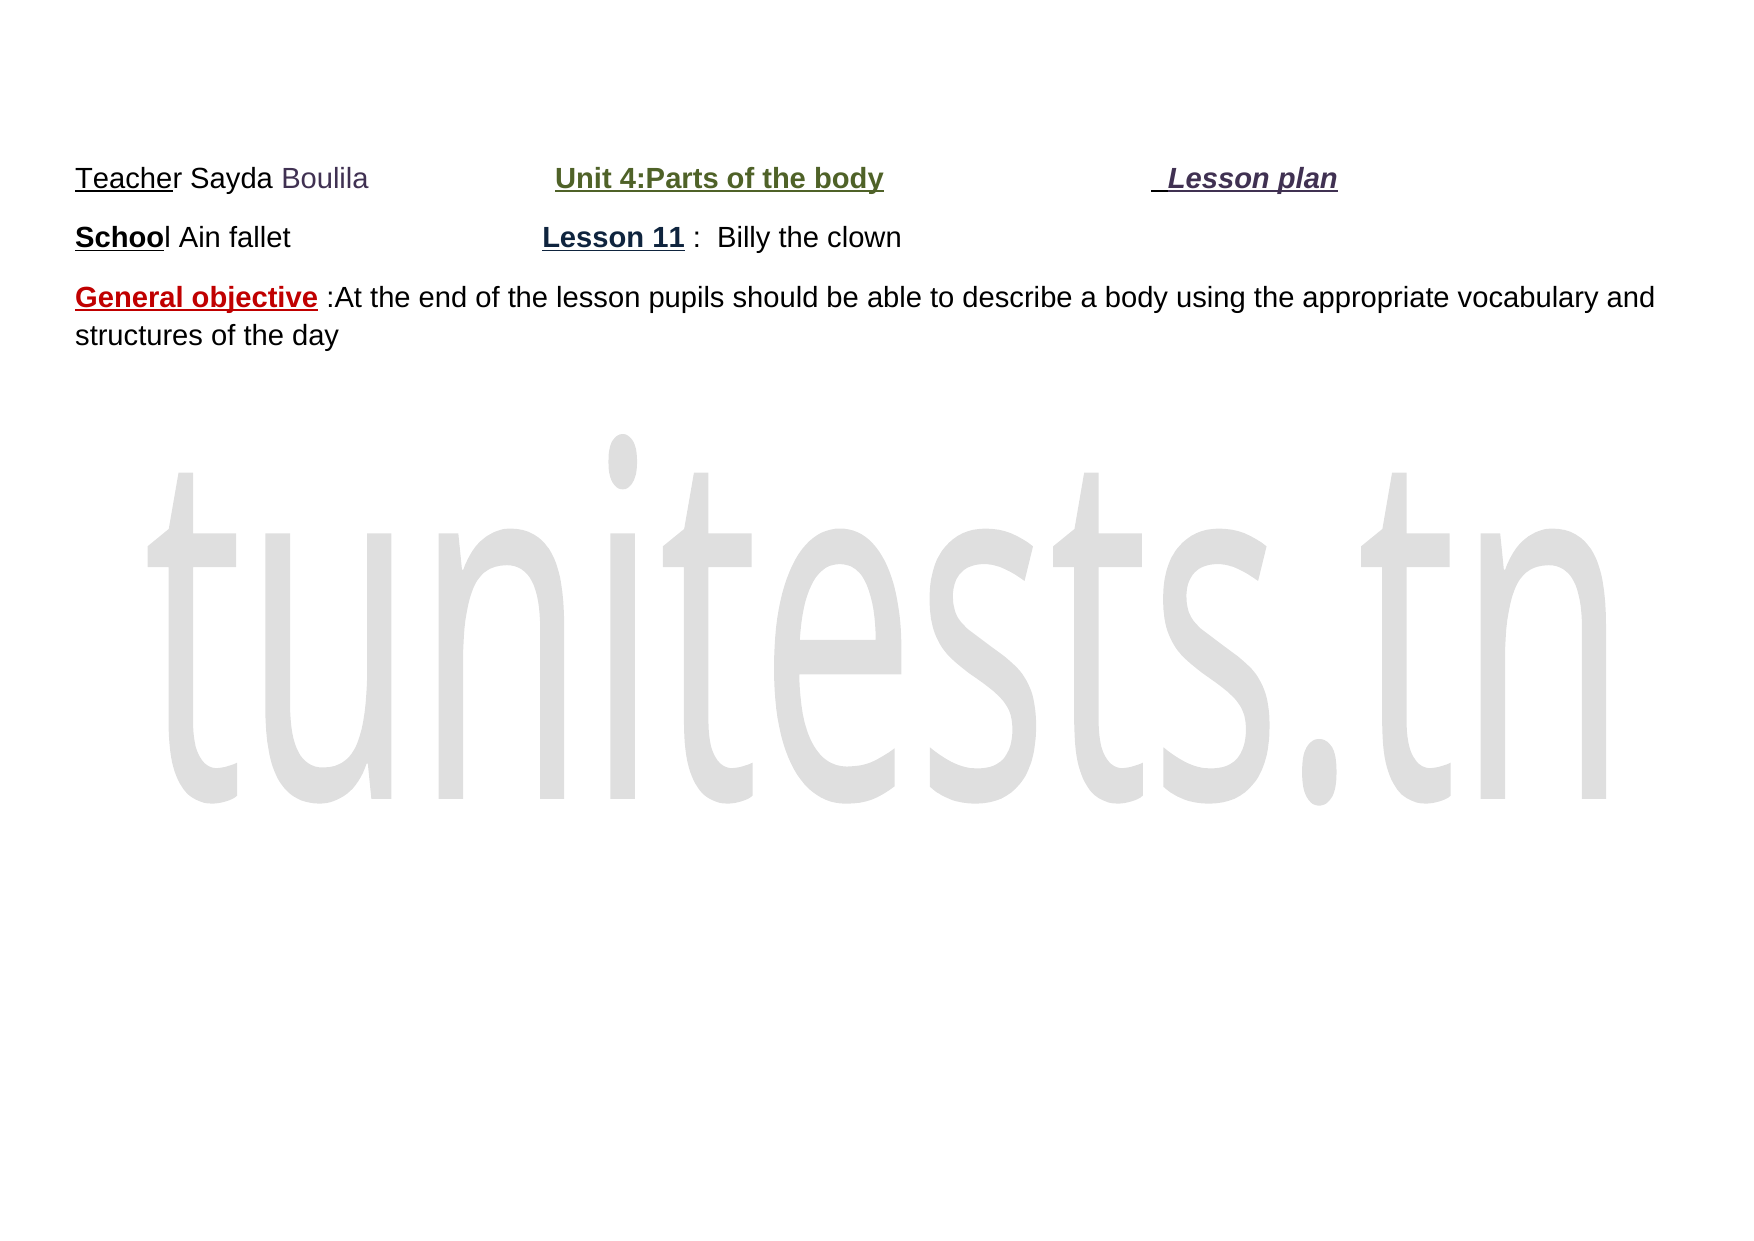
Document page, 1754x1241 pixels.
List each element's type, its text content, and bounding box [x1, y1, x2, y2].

text School Ain fallet Lesson 11 : Billy the clown [75, 221, 1679, 254]
text General objective :At the end of the lesson pupils should be able to describe a body using the appropriate vocabulary and structures of the day [75, 280, 1679, 352]
text Teacher Sayda Boulila Unit 4:Parts of the body Lesson plan [75, 161, 1679, 195]
